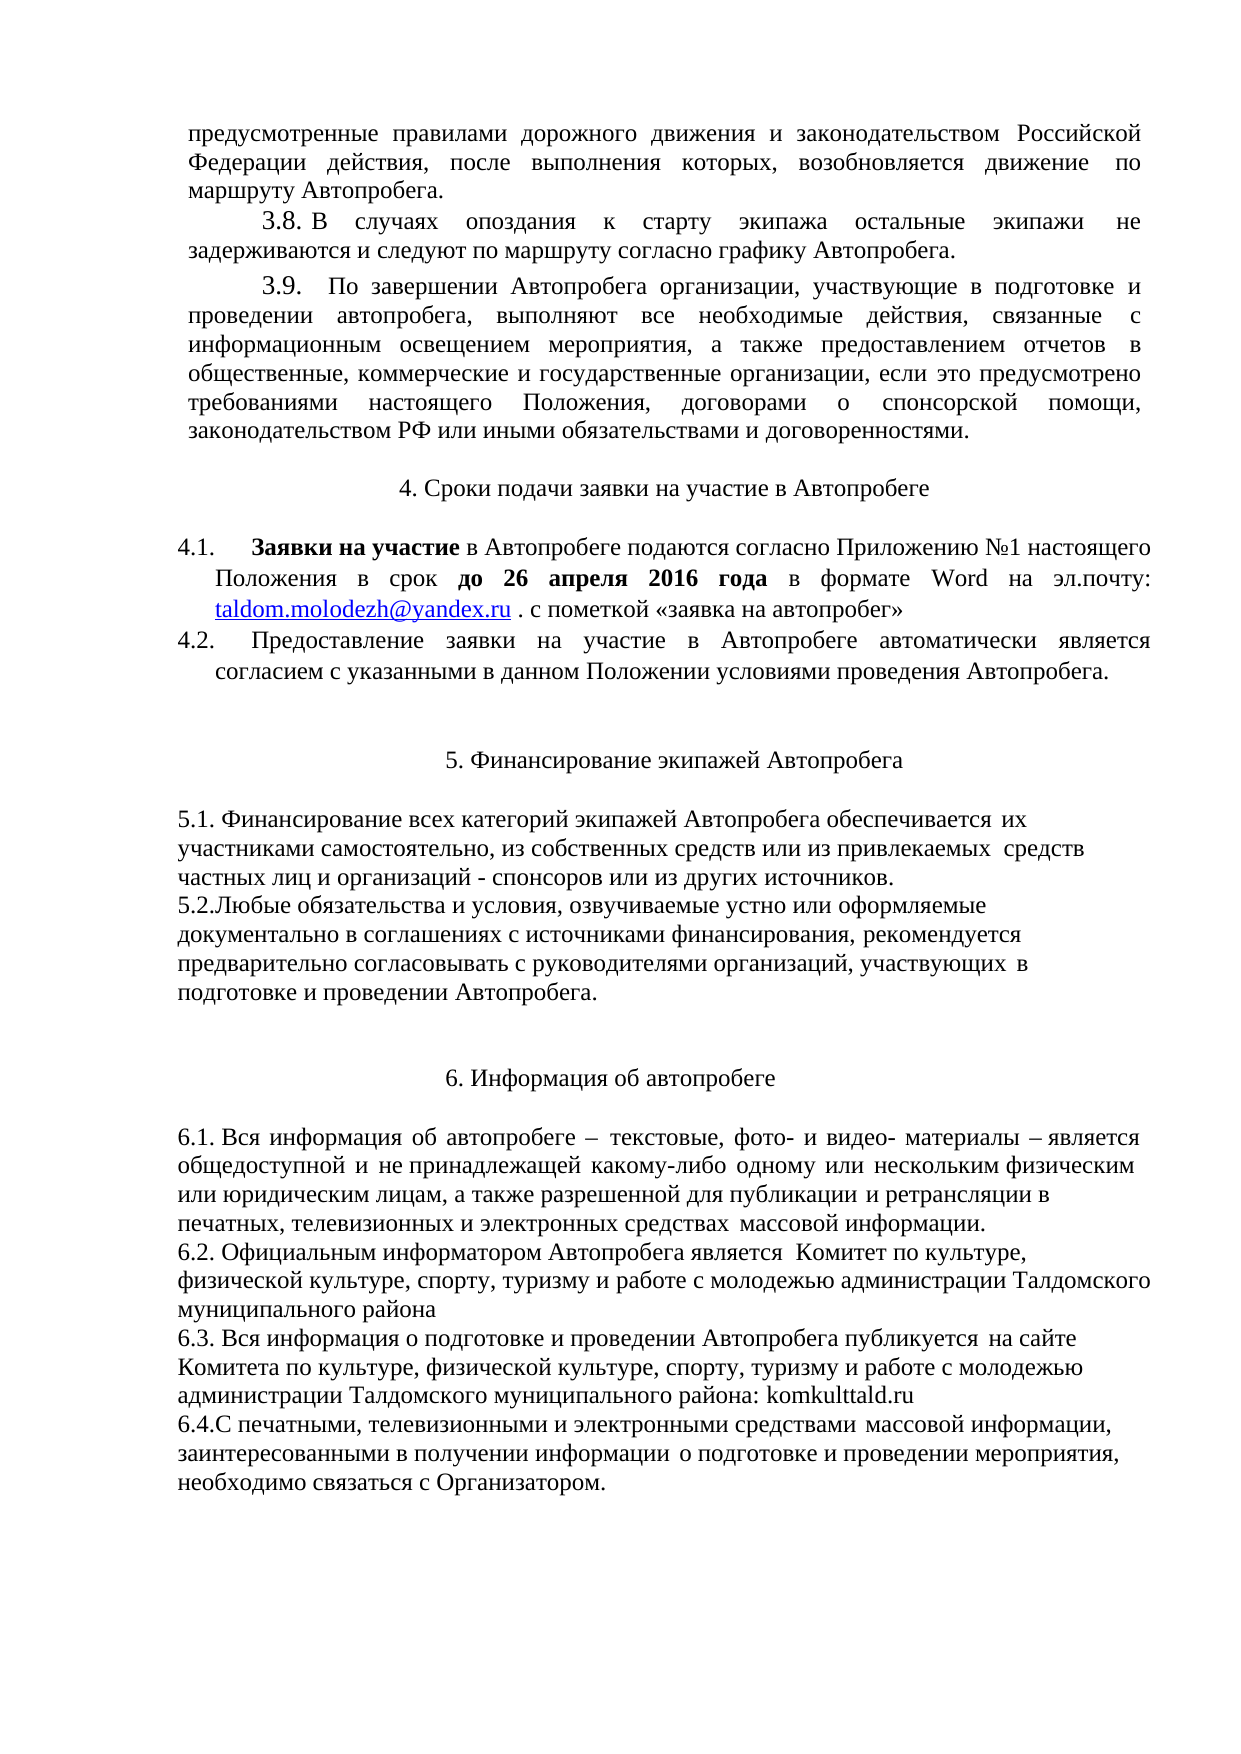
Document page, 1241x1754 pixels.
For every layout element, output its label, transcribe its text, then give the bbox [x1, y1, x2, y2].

text 6. Информация об автопробеге [445, 1063, 1152, 1092]
list В случаях опоздания к старту экипажа остальные экипажи не задерживаются и следуют по маршруту согласно графику Автопробега. [188, 204, 1141, 264]
text 6.3. Вся информация о подготовке и проведении Автопробега публикуется на сайте Комитета по культуре, физической культуре, спорту, туризму и работе с молодежью администрации Талдомского муниципального района: komkulttald.ru [177, 1323, 1152, 1409]
text 5.2.Любые обязательства и условия, озвучиваемые устно или оформляемые документально в соглашениях с источниками финансирования, рекомендуется предварительно согласовывать с руководителями организаций, участвующих в подготовке и проведении Автопробега. [177, 890, 1152, 1005]
text 4. Сроки подачи заявки на участие в Автопробеге [177, 473, 1152, 502]
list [188, 118, 1141, 204]
list Заявки на участие в Автопробеге подаются согласно Приложению №1 настоящего Положения в срок до 26 апреля 2016 года в формате Word на эл.почту: taldom.molodezh@yandex.ru . с пометкой «заявка на автопробег» [177, 530, 1152, 623]
text 6.1. Вся информация об автопробеге – текстовые, фото- и видео- материалы – является общедоступной и не принадлежащей какому-либо одному или нескольким физическим или юридическим лицам, а также разрешенной для публикации и ретрансляции в печатных, телевизионных и электронных средствах массовой информации. [177, 1122, 1152, 1237]
list По завершении Автопробега организации, участвующие в подготовке и проведении автопробега, выполняют все необходимые действия, связанные с информационным освещением мероприятия, а также предоставлением отчетов в общественные, коммерческие и государственные организации, если это предусмотрено требованиями настоящего Положения, договорами о спонсорской помощи, законодательством РФ или иными обязательствами и договоренностями. [188, 269, 1141, 444]
text 5.1. Финансирование всех категорий экипажей Автопробега обеспечивается их участниками самостоятельно, из собственных средств или из привлекаемых средств частных лиц и организаций - спонсоров или из других источников. [177, 804, 1152, 890]
text 6.4.С печатными, телевизионными и электронными средствами массовой информации, заинтересованными в получении информации о подготовке и проведении мероприятия, необходимо связаться с Организатором. [177, 1409, 1152, 1495]
text 5. Финансирование экипажей Автопробега [445, 745, 1152, 774]
list Предоставление заявки на участие в Автопробеге автоматически является согласием с указанными в данном Положении условиями проведения Автопробега. [177, 623, 1152, 686]
text 6.2. Официальным информатором Автопробега является Комитет по культуре, физической культуре, спорту, туризму и работе с молодежью администрации Талдомского муниципального района [177, 1237, 1152, 1323]
